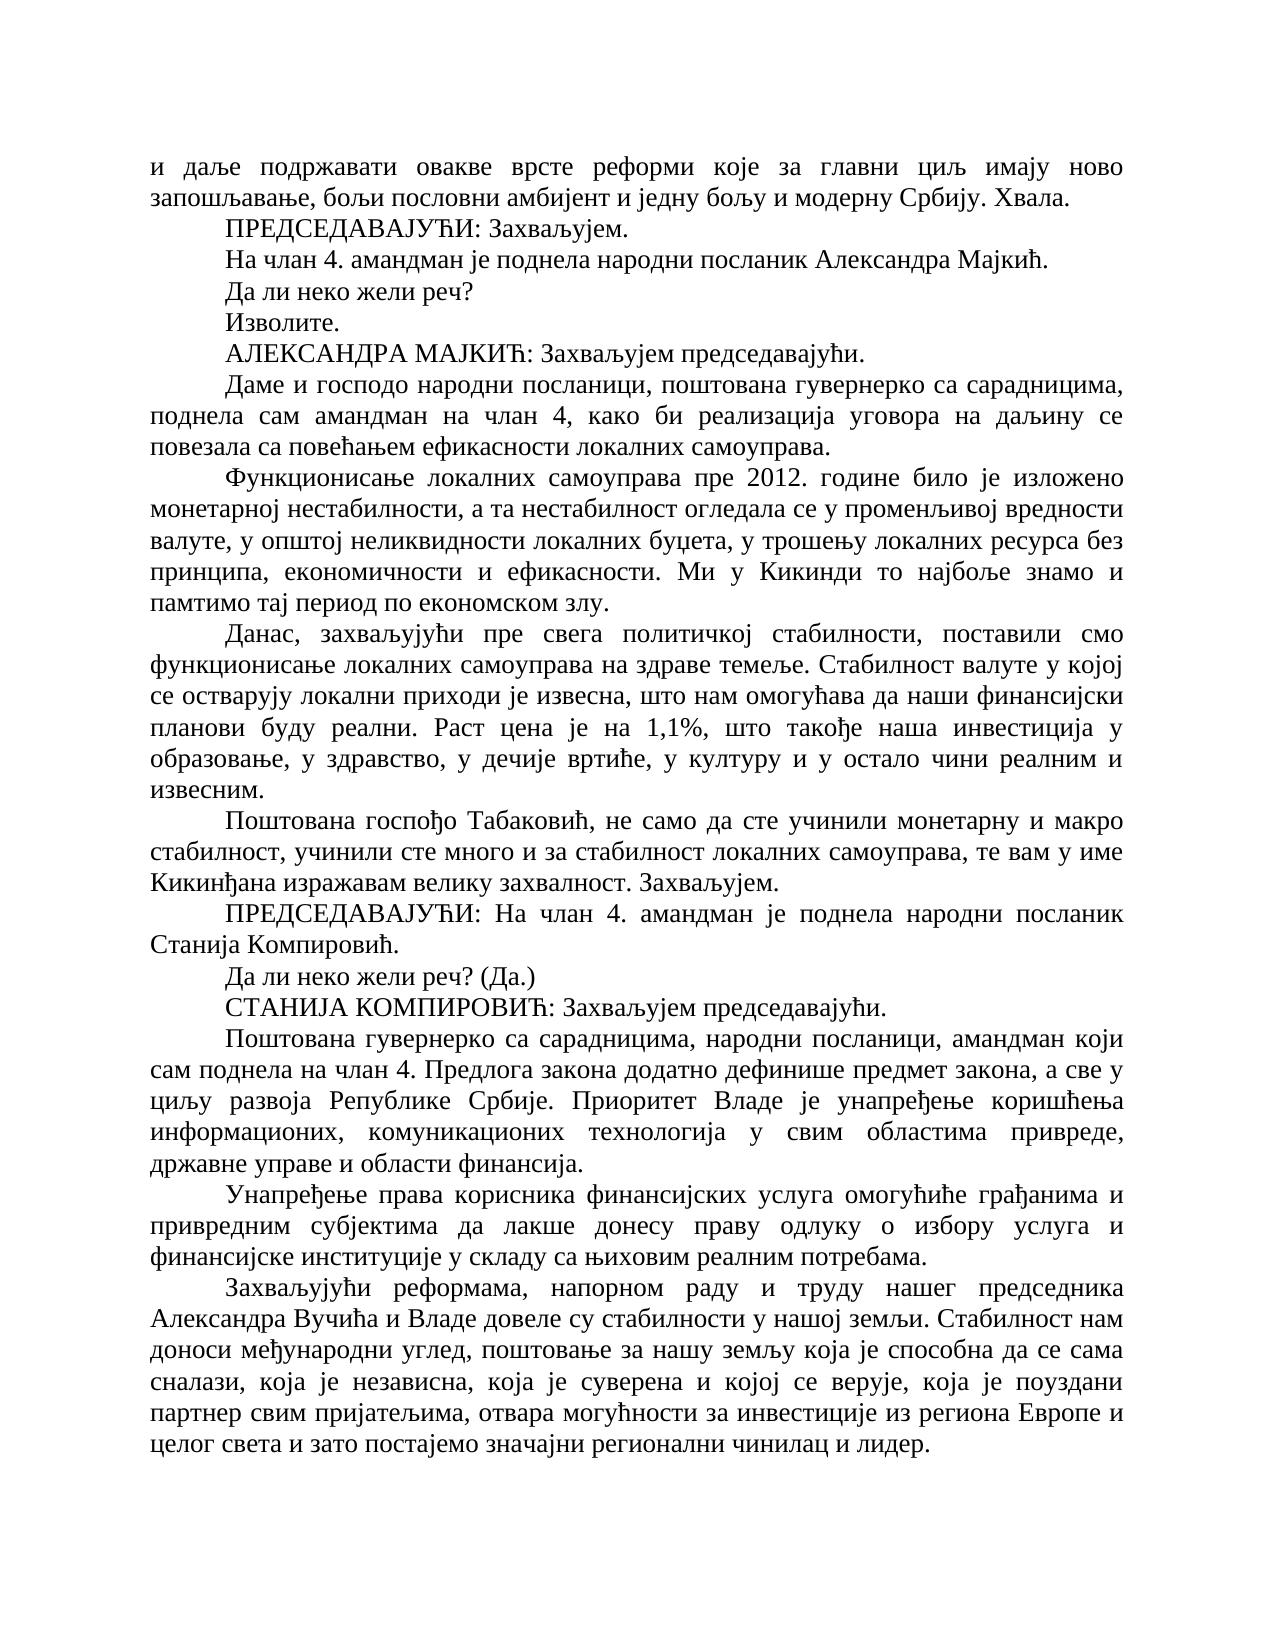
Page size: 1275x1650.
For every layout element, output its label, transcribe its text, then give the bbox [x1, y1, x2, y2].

text Функционисање локалних самоуправа пре 2012. године било је изложено монетарној нестабилности, а та нестабилност огледала се у променљивој вредности валуте, у општој неликвидности локалних буџета, у трошењу локалних ресурса без принципа, економичности и ефикасности. Ми у Кикинди то најбоље знамо и памтимо тај период по економском злу. [150, 461, 1125, 617]
text Поштована гувернерко са сарадницима, народни посланици, амандман који сам поднела на члан 4. Предлога закона додатно дефинише предмет закона, а све у циљу развоја Републике Србије. Приоритет Владе је унапређење коришћења информационих, комуникационих технологија у свим областима привреде, државне управе и области финансија. [150, 1022, 1125, 1178]
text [150, 150, 1125, 212]
text ПРЕДСЕДАВАЈУЋИ: На члан 4. амандман је поднела народни посланик Станија Компировић. [150, 897, 1125, 960]
text Да ли неко жели реч? (Да.) [150, 960, 1125, 991]
text ПРЕДСЕДАВАЈУЋИ: Захваљујем. [150, 212, 1125, 243]
text Изволите. [150, 306, 1125, 337]
text Даме и господо народни посланици, поштована гувернерко са сарадницима, поднела сам амандман на члан 4, како би реализација уговора на даљину се повезала са повећањем ефикасности локалних самоуправа. [150, 368, 1125, 461]
text Данас, захваљујући пре свега политичкој стабилности, поставили смо функционисање локалних самоуправа на здраве темеље. Стабилност валуте у којој се остварују локални приходи је извесна, што нам омогућава да наши финансијски планови буду реални. Раст цена је на 1,1%, што такође наша инвестиција у образовање, у здравство, у дечије вртиће, у културу и у остало чини реалним и извесним. [150, 617, 1125, 804]
text Поштована госпођо Табаковић, не само да сте учинили монетарну и макро стабилност, учинили сте много и за стабилност локалних самоуправа, те вам у име Кикинђана изражавам велику захвалност. Захваљујем. [150, 804, 1125, 897]
text АЛЕКСАНДРА МАЈКИЋ: Захваљујем председавајући. [150, 337, 1125, 368]
text Унапређење права корисника финансијских услуга омогућиће грађанима и привредним субјектима да лакше донесу праву одлуку о избору услуга и финансијске институције у складу са њиховим реалним потребама. [150, 1178, 1125, 1271]
text СТАНИЈА КОМПИРОВИЋ: Захваљујем председавајући. [150, 991, 1125, 1022]
text Да ли неко жели реч? [150, 274, 1125, 306]
text Захваљујући реформама, напорном раду и труду нашег председника Александра Вучића и Владе довеле су стабилности у нашој земљи. Стабилност нам доноси међународни углед, поштовање за нашу земљу која је способна да се сама сналази, која је независна, која је суверена и којој се верује, која је поуздани партнер свим пријатељима, отвара могућности за инвестиције из региона Европе и целог света и зато постајемо значајни регионални чинилац и лидер. [150, 1271, 1125, 1458]
text На члан 4. амандман је поднела народни посланик Александра Мајкић. [150, 243, 1125, 274]
